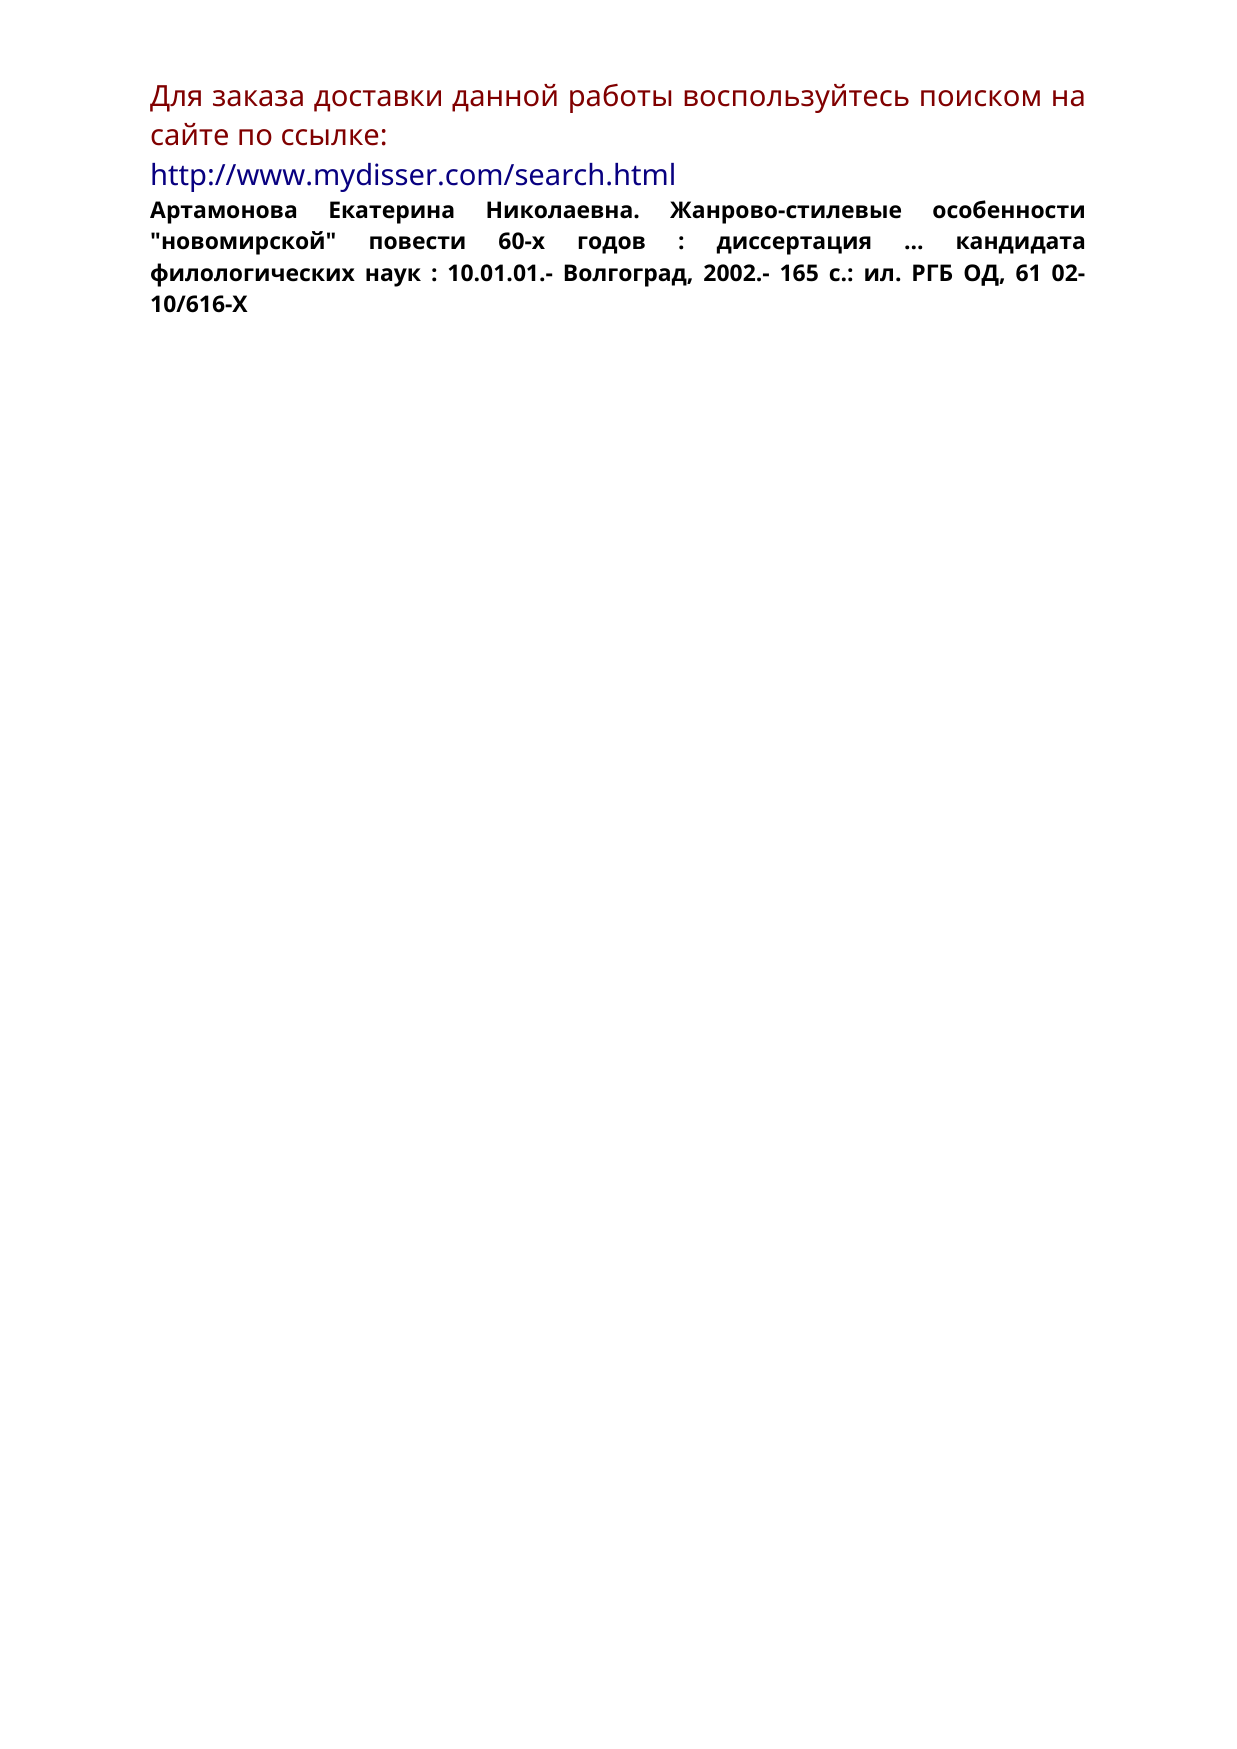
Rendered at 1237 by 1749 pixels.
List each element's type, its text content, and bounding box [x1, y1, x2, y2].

text Артамонова Екатерина Николаевна. Жанрово-стилевые особенности "новомирской" повести 60-х годов : диссертация ... кандидата филологических наук : 10.01.01.- Волгоград, 2002.- 165 с.: ил. РГБ ОД, 61 02-10/616-X [150, 194, 1086, 319]
